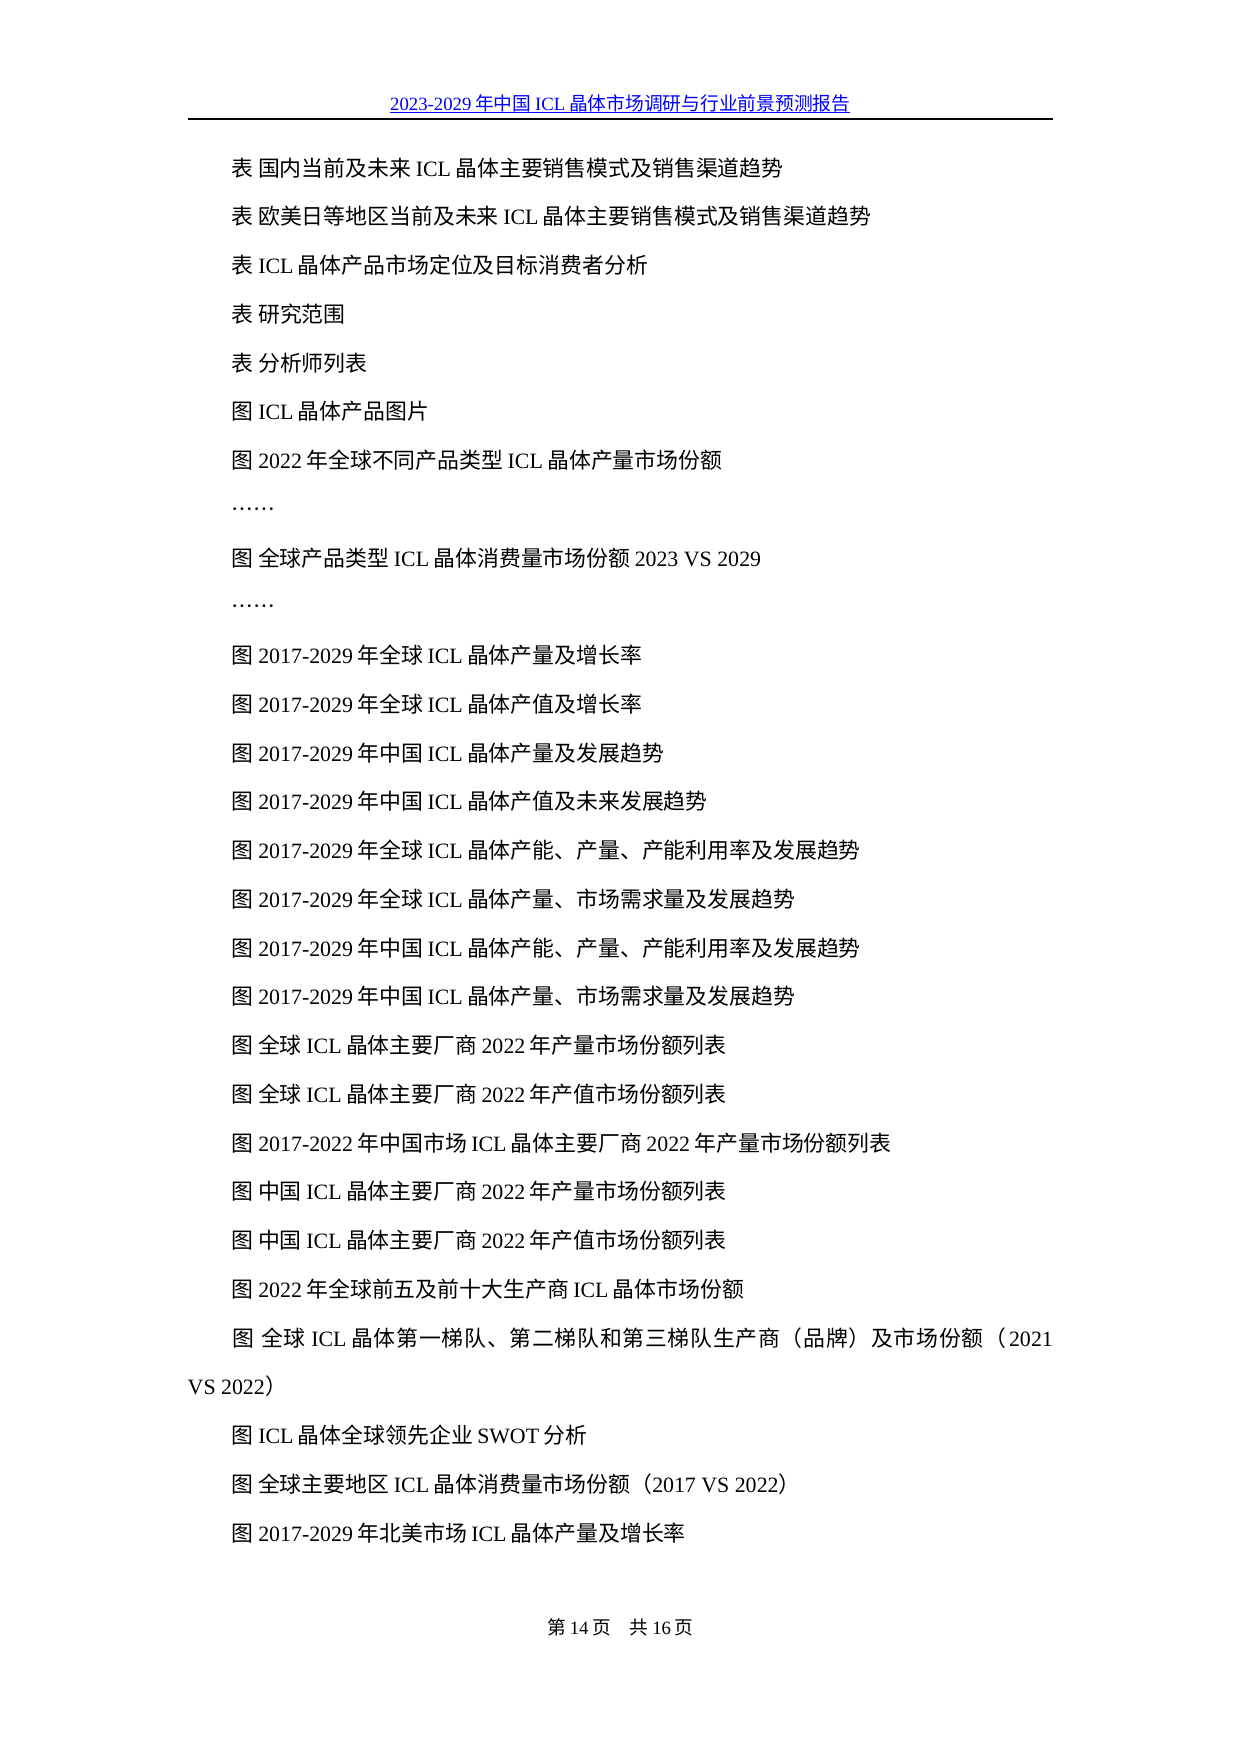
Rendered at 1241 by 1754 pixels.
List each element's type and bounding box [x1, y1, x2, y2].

text [187, 150, 1053, 1548]
